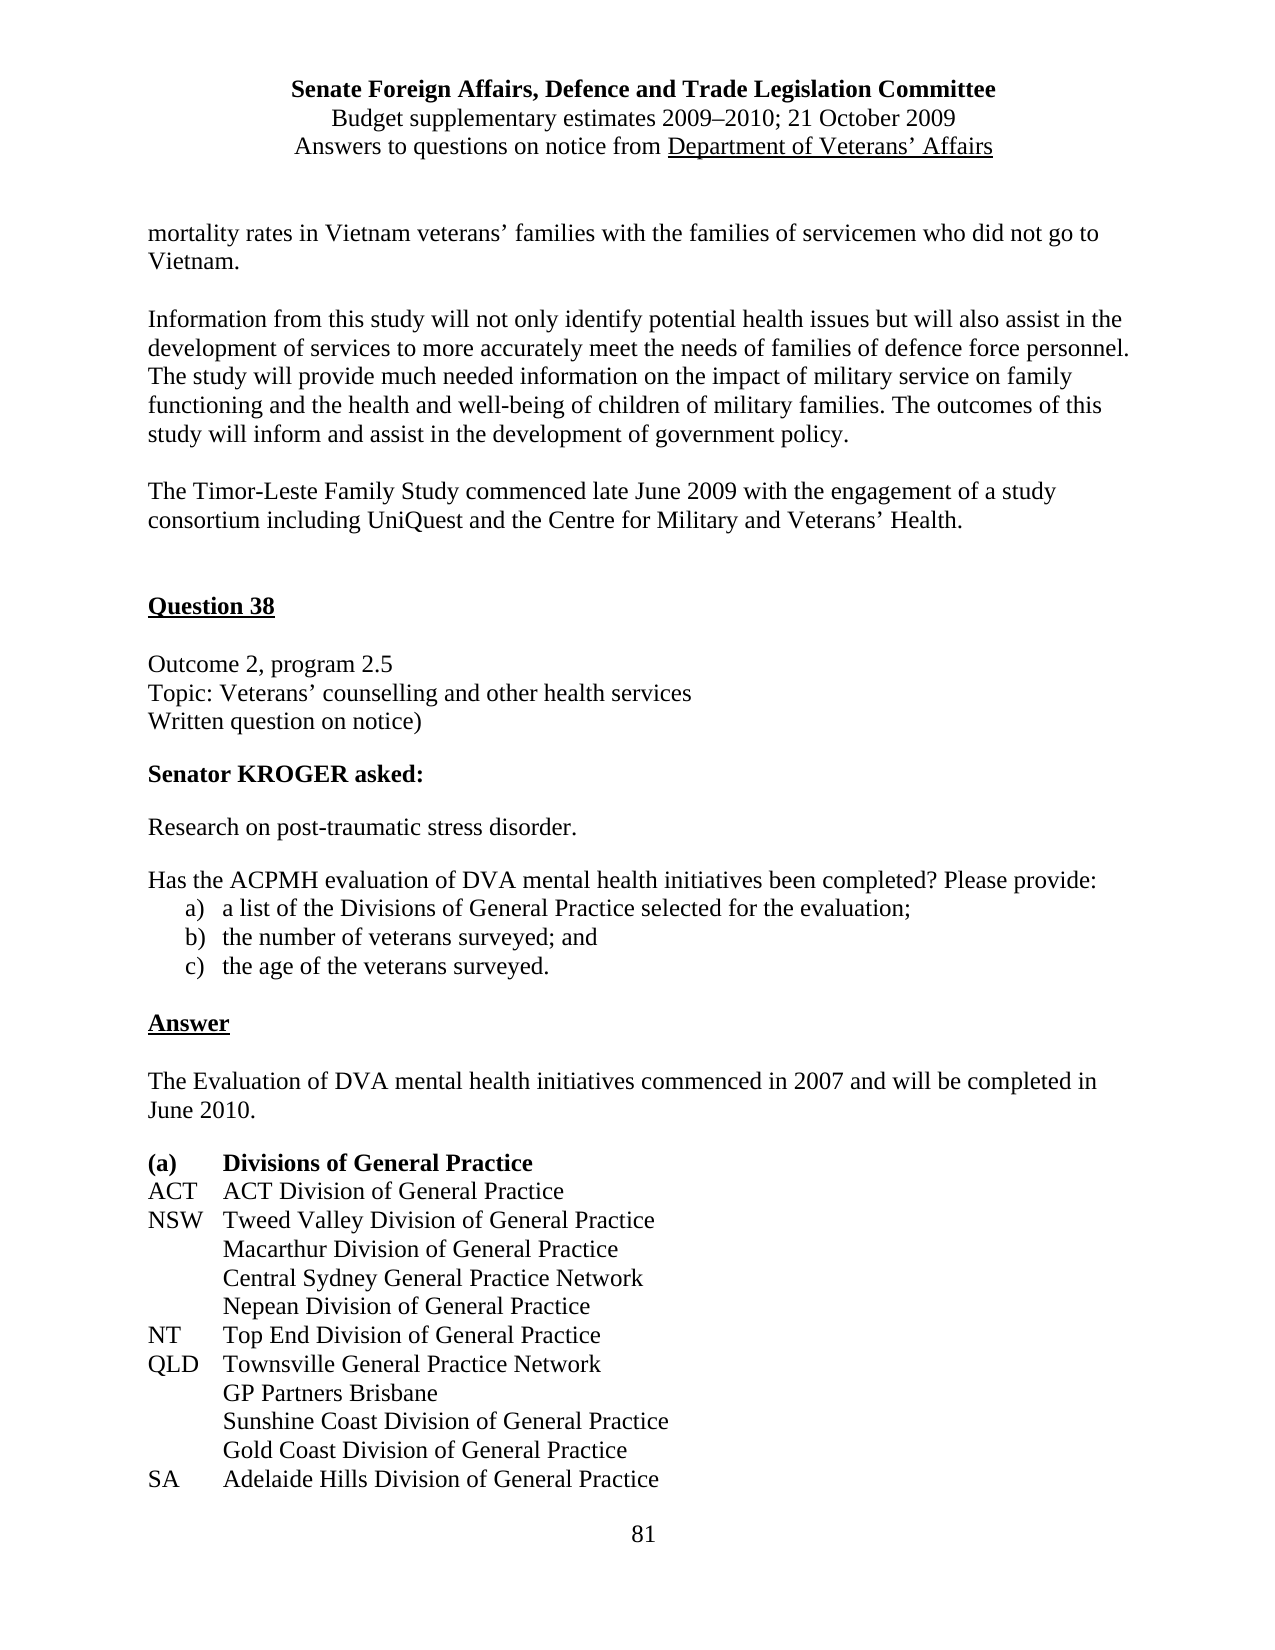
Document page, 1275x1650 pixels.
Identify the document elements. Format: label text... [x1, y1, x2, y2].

list GP Partners [148, 1378, 1139, 1406]
text Outcome 2, program 2.5 [148, 649, 1139, 678]
subtitle Senator KROGER asked: [148, 759, 1139, 788]
text Answer [148, 1008, 1139, 1037]
list Division of General Practice [148, 1291, 1139, 1320]
list QLD Townsville General Practice Network [148, 1349, 1139, 1378]
list the number of veterans surveyed; and [185, 922, 1139, 951]
list (a) Divisions of General Practice [148, 1148, 1139, 1176]
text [148, 218, 1139, 275]
list a list of the Divisions of General Practice selected for the evaluation; [185, 893, 1139, 922]
list NT Top End Division of General Practice [148, 1320, 1139, 1349]
text The Evaluation of DVA mental health initiatives commenced in 2007 and will be completed in June 2010. [148, 1066, 1139, 1123]
text Topic: Veterans’ counselling and other health services [148, 678, 1139, 706]
list Gold Coast Division of General Practice [148, 1435, 1139, 1464]
list SA Adelaide Hills Division of General Practice [148, 1464, 1139, 1493]
list Macarthur Division of General Practice [148, 1234, 1139, 1263]
text The Timor-Leste Family Study commenced late June 2009 with the engagement of a study consortium including UniQuest and the Centre for Military and Veterans’ Health. [148, 476, 1139, 534]
text Information from this study will not only identify potential health issues but will also assist in the development of services to more accurately meet the needs of families of defence force personnel. The study will provide much needed information on the impact of military service on family functioning and the health and well-being of children of military families. The outcomes of this study will inform and assist in the development of government policy. [148, 304, 1139, 448]
text Written question on notice) [148, 706, 1139, 735]
list Central Sydney General Practice Network [148, 1263, 1139, 1291]
text Research on post-traumatic stress disorder. [148, 812, 1139, 841]
list Division of General Practice [148, 1406, 1139, 1435]
text Has the ACPMH evaluation of DVA mental health initiatives been completed? Please provide: [148, 865, 1139, 893]
list the age of the veterans surveyed. [185, 951, 1139, 980]
text Question 38 [148, 591, 1139, 620]
list NSW Division of General Practice [148, 1205, 1139, 1234]
list ACT ACT Division of General Practice [148, 1176, 1139, 1205]
